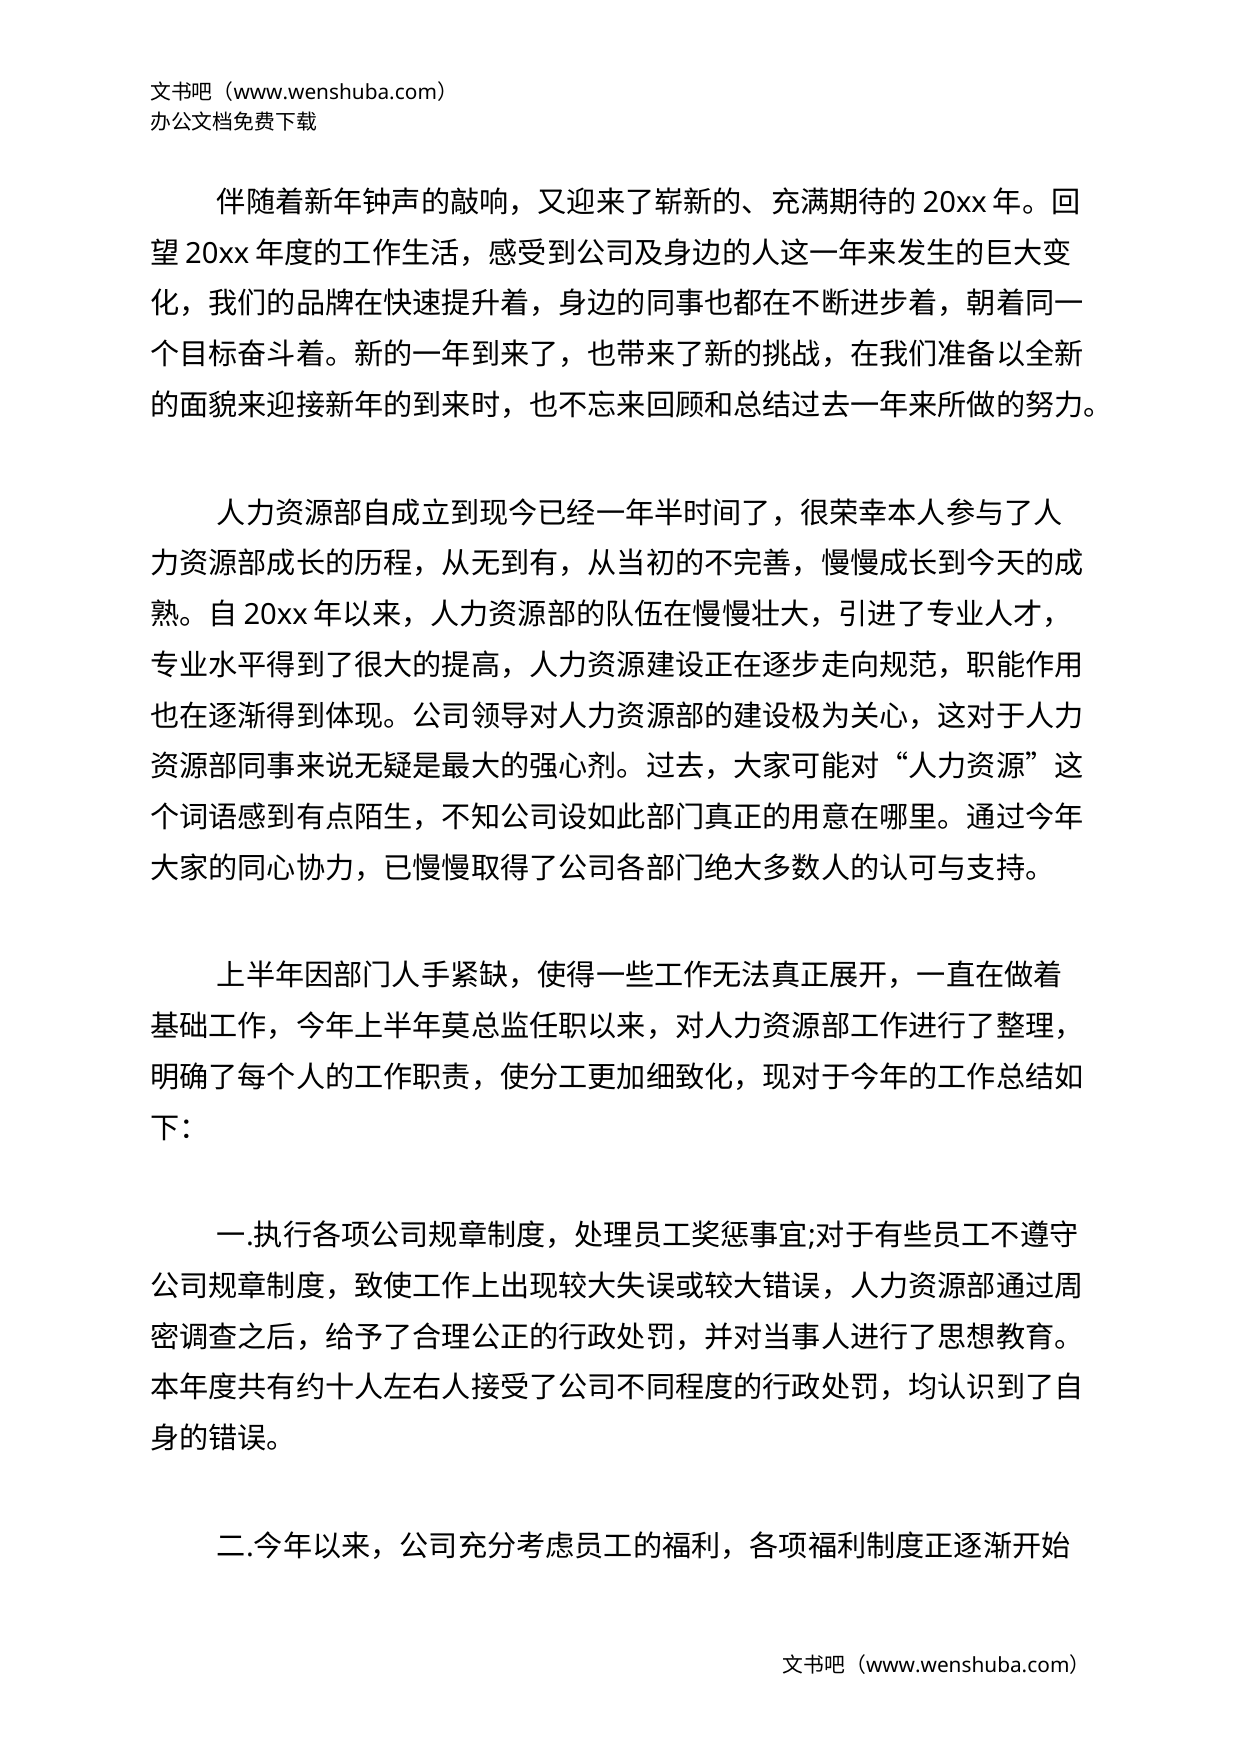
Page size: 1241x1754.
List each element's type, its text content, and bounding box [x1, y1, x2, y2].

text 一.执行各项公司规章制度，处理员工奖惩事宜;对于有些员工不遵守公司规章制度，致使工作上出现较大失误或较大错误，人力资源部通过周密调查之后，给予了合理公正的行政处罚，并对当事人进行了思想教育。本年度共有约十人左右人接受了公司不同程度的行政处罚，均认识到了自身的错误。 [150, 1212, 1090, 1457]
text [150, 1522, 1090, 1565]
text 伴随着新年钟声的敲响，又迎来了崭新的、充满期待的20xx年。回望20xx年度的工作生活，感受到公司及身边的人这一年来发生的巨大变化，我们的品牌在快速提升着，身边的同事也都在不断进步着，朝着同一个目标奋斗着。新的一年到来了，也带来了新的挑战，在我们准备以全新的面貌来迎接新年的到来时，也不忘来回顾和总结过去一年来所做的努力。 [150, 178, 1090, 424]
text 人力资源部自成立到现今已经一年半时间了，很荣幸本人参与了人力资源部成长的历程，从无到有，从当初的不完善，慢慢成长到今天的成熟。自20xx年以来，人力资源部的队伍在慢慢壮大，引进了专业人才，专业水平得到了很大的提高，人力资源建设正在逐步走向规范，职能作用也在逐渐得到体现。公司领导对人力资源部的建设极为关心，这对于人力资源部同事来说无疑是最大的强心剂。过去，大家可能对“人力资源”这个词语感到有点陌生，不知公司设如此部门真正的用意在哪里。通过今年大家的同心协力，已慢慢取得了公司各部门绝大多数人的认可与支持。 [150, 489, 1090, 887]
text 上半年因部门人手紧缺，使得一些工作无法真正展开，一直在做着基础工作，今年上半年莫总监任职以来，对人力资源部工作进行了整理，明确了每个人的工作职责，使分工更加细致化，现对于今年的工作总结如下： [150, 952, 1090, 1146]
